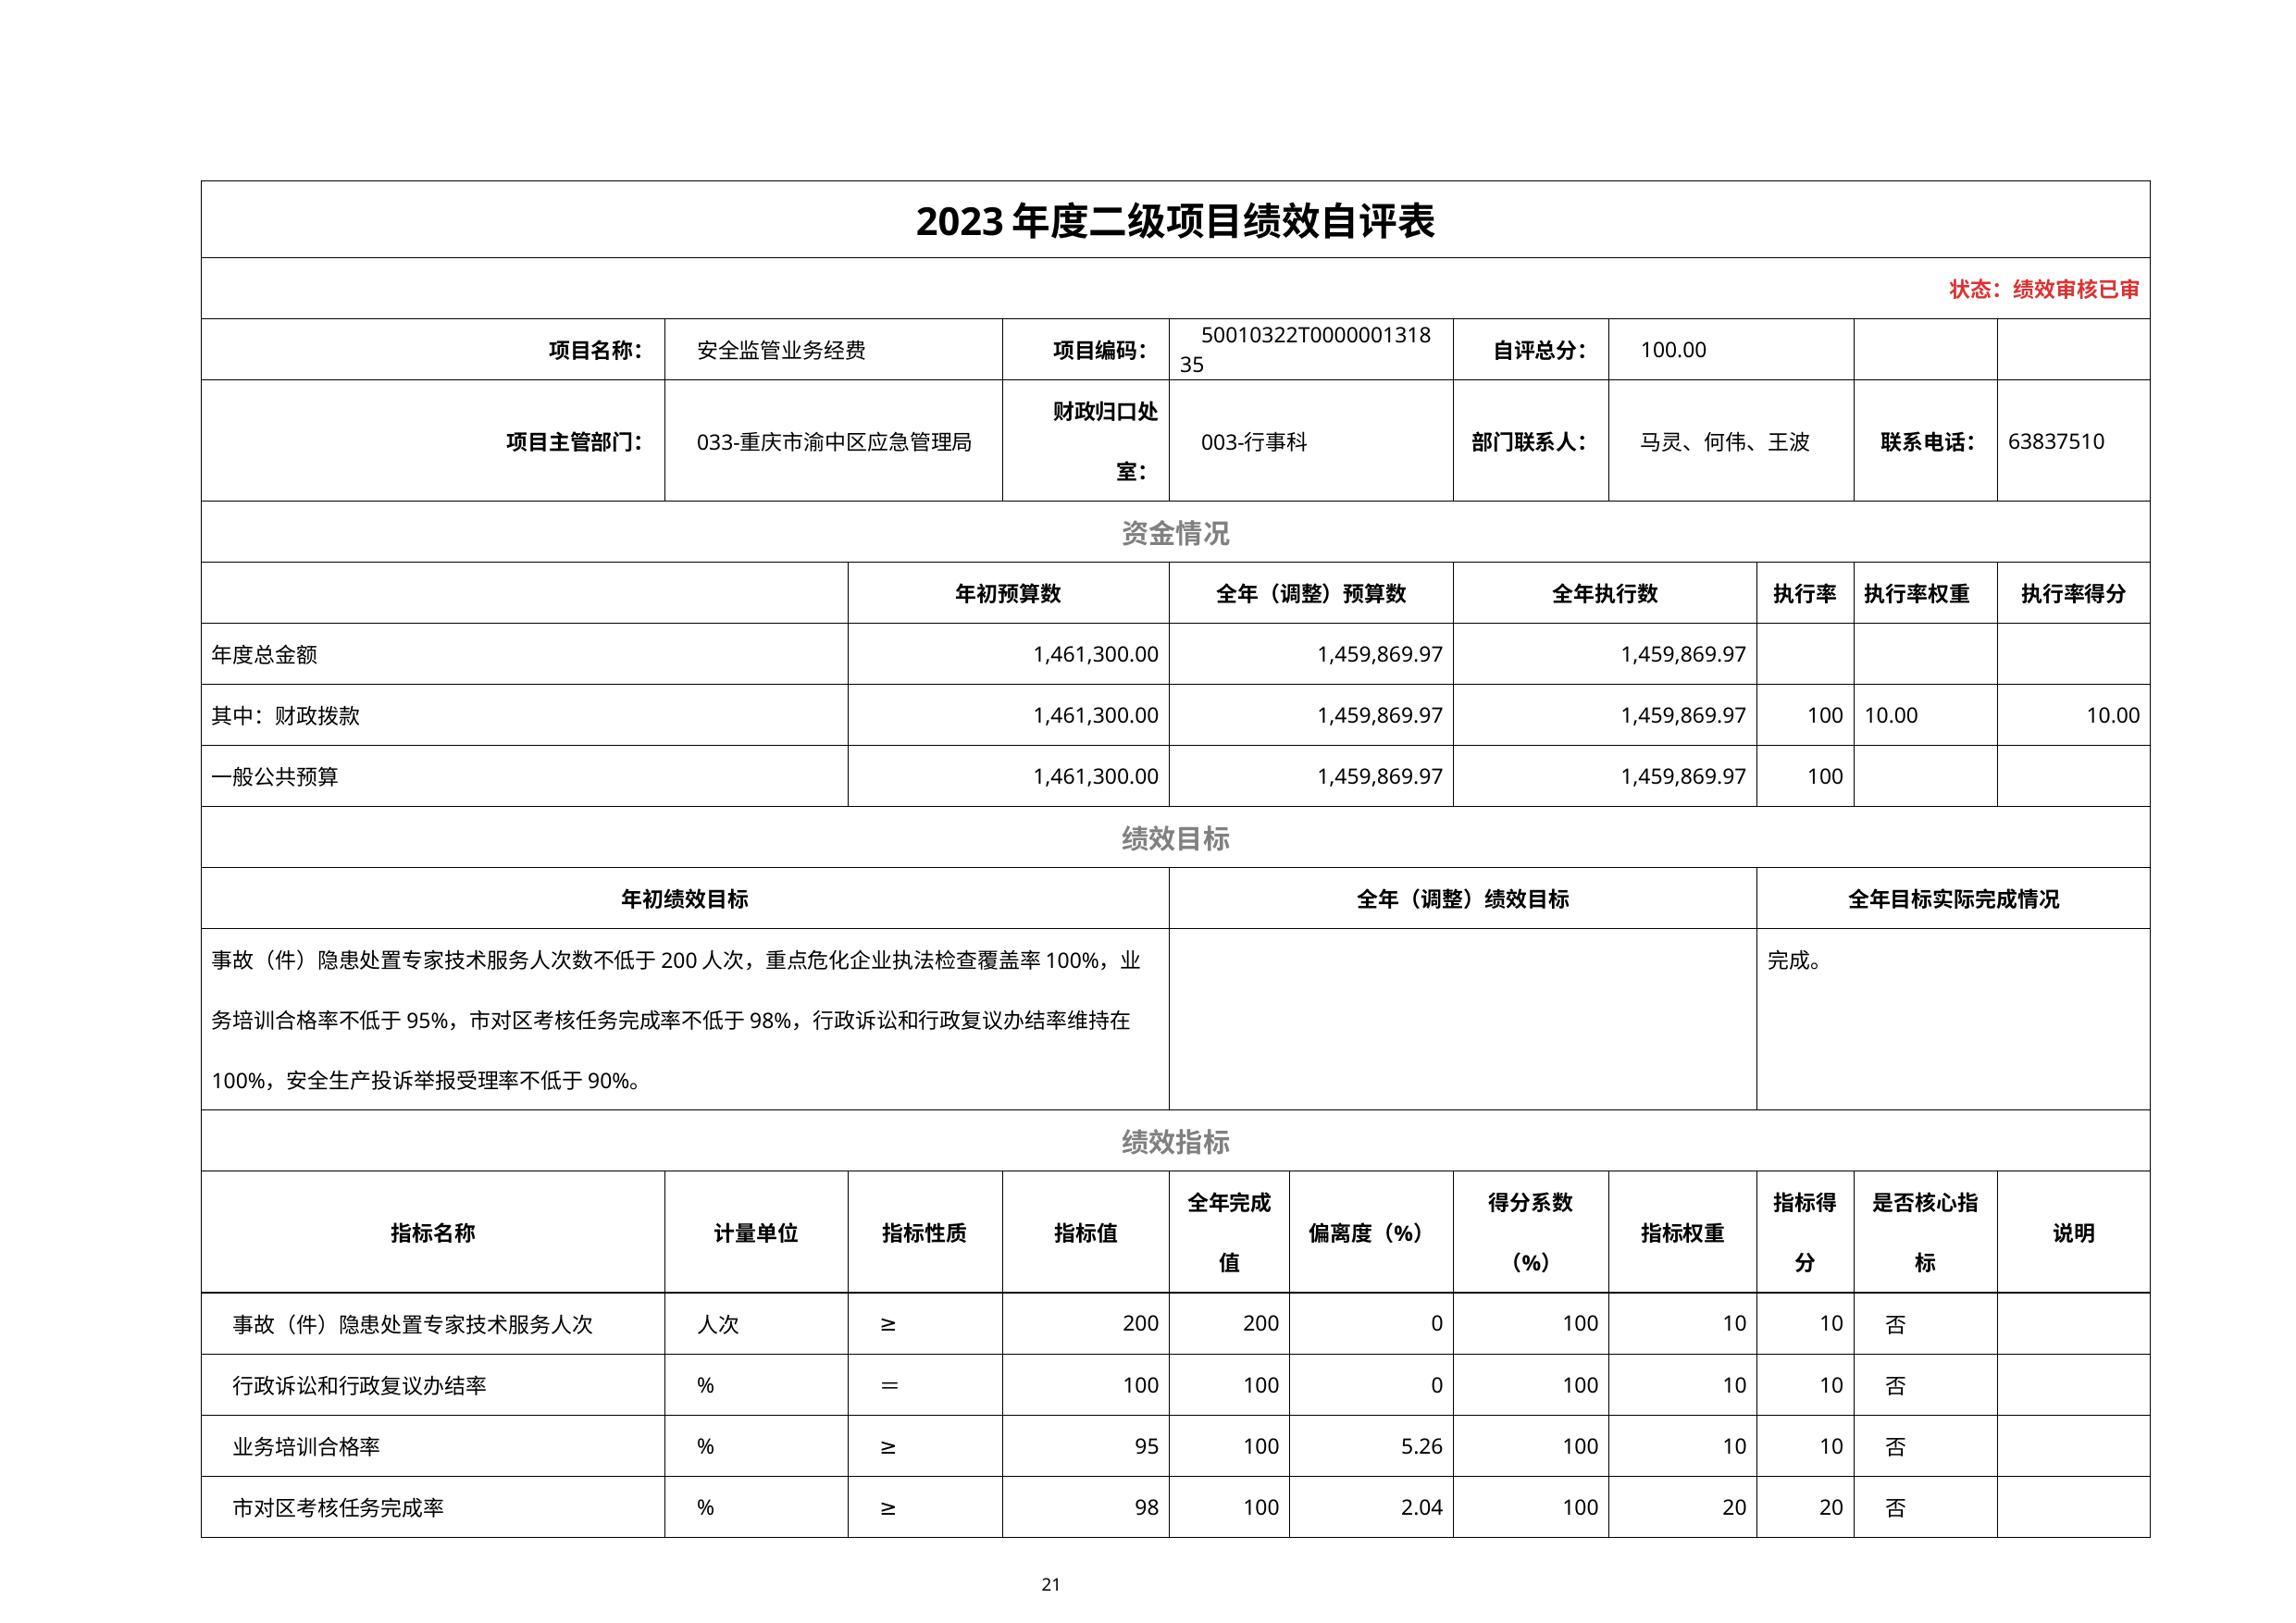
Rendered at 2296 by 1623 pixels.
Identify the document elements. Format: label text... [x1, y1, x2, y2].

table_cell 10 [1609, 1355, 1756, 1414]
table_cell 1,459,869.97 [1609, 624, 1756, 684]
table_cell 完成。 [1757, 929, 2150, 1109]
table_cell 1,459,869.97 [1290, 624, 1453, 684]
table_cell [202, 563, 848, 623]
table_cell 项目主管部门： [202, 380, 664, 501]
table_cell 指标得分 [1757, 1171, 1854, 1292]
table_header 2023年度二级项目绩效自评表 [202, 181, 2150, 257]
table_cell 10 [1757, 1416, 1854, 1475]
table_cell % [665, 1416, 848, 1475]
table_cell [1170, 624, 1290, 684]
table_cell 绩效目标 [202, 807, 2150, 867]
table_cell [1454, 746, 1608, 806]
table_cell 否 [1855, 1355, 1997, 1414]
table_cell 部门联系人： [1454, 380, 1608, 501]
table_cell 偏离度（%） [1290, 1171, 1453, 1292]
table_cell 100 [1170, 1477, 1289, 1537]
table_cell 50010322T000000131835 [1170, 319, 1453, 379]
table_cell 200 [1170, 1294, 1289, 1353]
table_cell 033-重庆市渝中区应急管理局 [665, 380, 1002, 501]
table_cell 执行率得分 [1998, 563, 2150, 623]
table_cell 人次 [665, 1294, 848, 1353]
table_cell 100 [1170, 1416, 1289, 1475]
table_cell 100.00 [1609, 319, 1854, 379]
table_cell 否 [1855, 1416, 1997, 1475]
table_cell 指标性质 [849, 1171, 1002, 1292]
table_cell 是否核心指标 [1855, 1171, 1997, 1292]
table_cell 0 [1290, 1355, 1453, 1414]
table_cell 全年（调整）绩效目标 [1170, 868, 1756, 928]
table_cell 10 [1609, 1294, 1756, 1353]
table_cell [1454, 624, 1608, 684]
table_cell [1855, 746, 1997, 806]
table_cell 绩效指标 [202, 1110, 2150, 1171]
table_cell [849, 685, 1002, 745]
table_cell [665, 624, 848, 684]
table_cell 全年完成值 [1170, 1171, 1289, 1292]
table_cell % [665, 1355, 848, 1414]
table_cell 95 [1003, 1416, 1169, 1475]
table_cell [665, 685, 848, 745]
table_cell 财政归口处室： [1003, 380, 1169, 501]
table_cell % [665, 1477, 848, 1537]
table_cell 执行率权重 [1855, 563, 1997, 623]
table_cell 100 [1454, 1416, 1608, 1475]
table_cell ＝ [849, 1355, 1002, 1414]
table_cell [1170, 685, 1290, 745]
table_cell 100 [1170, 1355, 1289, 1414]
table_cell [1998, 1416, 2150, 1475]
table_cell 联系电话： [1855, 380, 1997, 501]
table_cell 执行率 [1757, 563, 1854, 623]
table_cell 20 [1609, 1477, 1756, 1537]
table_cell 10.00 [1998, 685, 2150, 745]
table_cell [1855, 319, 1997, 379]
table_cell 1,459,869.97 [1290, 746, 1453, 806]
table_cell 指标权重 [1609, 1171, 1756, 1292]
table_cell 事故（件）隐患处置专家技术服务人次 [202, 1294, 664, 1353]
table_cell 10.00 [1855, 685, 1997, 745]
table_cell 10 [1757, 1294, 1854, 1353]
table_cell 否 [1855, 1477, 1997, 1537]
table_cell 100 [1757, 746, 1854, 806]
table_cell 1,459,869.97 [1609, 746, 1756, 806]
table_cell 20 [1757, 1477, 1854, 1537]
table_cell [1998, 624, 2150, 684]
table_cell 1,461,300.00 [1002, 624, 1169, 684]
table_cell [1454, 685, 1608, 745]
table_cell [1998, 746, 2150, 806]
table_cell 全年执行数 [1454, 563, 1756, 623]
table_cell [849, 624, 1002, 684]
table_cell ≥ [849, 1416, 1002, 1475]
table_cell [1757, 624, 1854, 684]
table_cell 得分系数（%） [1454, 1171, 1608, 1292]
table_cell 行政诉讼和行政复议办结率 [202, 1355, 664, 1414]
table_cell 说明 [1998, 1171, 2150, 1292]
table_cell 资金情况 [202, 502, 2150, 562]
table_cell 指标名称 [202, 1171, 664, 1292]
table_cell [1170, 929, 1756, 1109]
table_cell 一般公共预算 [202, 746, 665, 806]
table_cell 年度总金额 [202, 624, 665, 684]
table_cell 市对区考核任务完成率 [202, 1477, 664, 1537]
table_cell ≥ [849, 1294, 1002, 1353]
table_cell 事故（件）隐患处置专家技术服务人次数不低于200人次，重点危化企业执法检查覆盖率100%，业务培训合格率不低于95%，市对区考核任务完成率不低于98%，行政诉讼和行政复议办结率维持在100%，安全生产投诉举报受理率不低于90%。 [202, 929, 1169, 1109]
table_cell 指标值 [1003, 1171, 1169, 1292]
table_cell 马灵、何伟、王波 [1609, 380, 1854, 501]
table_cell 200 [1003, 1294, 1169, 1353]
table_cell [1998, 1294, 2150, 1353]
table_cell 100 [1003, 1355, 1169, 1414]
table_cell 自评总分： [1454, 319, 1608, 379]
table_cell 业务培训合格率 [202, 1416, 664, 1475]
table_cell 100 [1454, 1477, 1608, 1537]
table_cell [665, 746, 848, 806]
table_cell 63837510 [1998, 380, 2150, 501]
table_cell 5.26 [1290, 1416, 1453, 1475]
table_cell 10 [1757, 1355, 1854, 1414]
table_cell 98 [1003, 1477, 1169, 1537]
table_cell 状态：绩效审核已审 [202, 258, 2150, 318]
table_cell [1998, 1477, 2150, 1537]
table_cell 100 [1757, 685, 1854, 745]
table_cell 10 [1609, 1416, 1756, 1475]
table_cell 年初预算数 [849, 563, 1169, 623]
table_cell 1,459,869.97 [1609, 685, 1756, 745]
table_cell 计量单位 [665, 1171, 848, 1292]
table_cell ≥ [849, 1477, 1002, 1537]
table_cell 否 [1855, 1294, 1997, 1353]
table_cell [1170, 746, 1290, 806]
table_cell 003-行事科 [1170, 380, 1453, 501]
table_cell [1998, 319, 2150, 379]
table_cell 2.04 [1290, 1477, 1453, 1537]
table_cell 1,459,869.97 [1290, 685, 1453, 745]
table_cell 1,461,300.00 [1002, 685, 1169, 745]
table_cell [1855, 624, 1997, 684]
table_cell 1,461,300.00 [1002, 746, 1169, 806]
table_cell 0 [1290, 1294, 1453, 1353]
table_cell 项目编码： [1003, 319, 1169, 379]
table_cell 安全监管业务经费 [665, 319, 1002, 379]
table_cell 全年目标实际完成情况 [1757, 868, 2150, 928]
table_cell 100 [1454, 1294, 1608, 1353]
table_cell 年初绩效目标 [202, 868, 1169, 928]
table_cell [849, 746, 1002, 806]
table_cell 项目名称： [202, 319, 664, 379]
table_cell 100 [1454, 1355, 1608, 1414]
table_cell 全年（调整）预算数 [1170, 563, 1453, 623]
table_cell [1998, 1355, 2150, 1414]
table_cell 其中：财政拨款 [202, 685, 665, 745]
